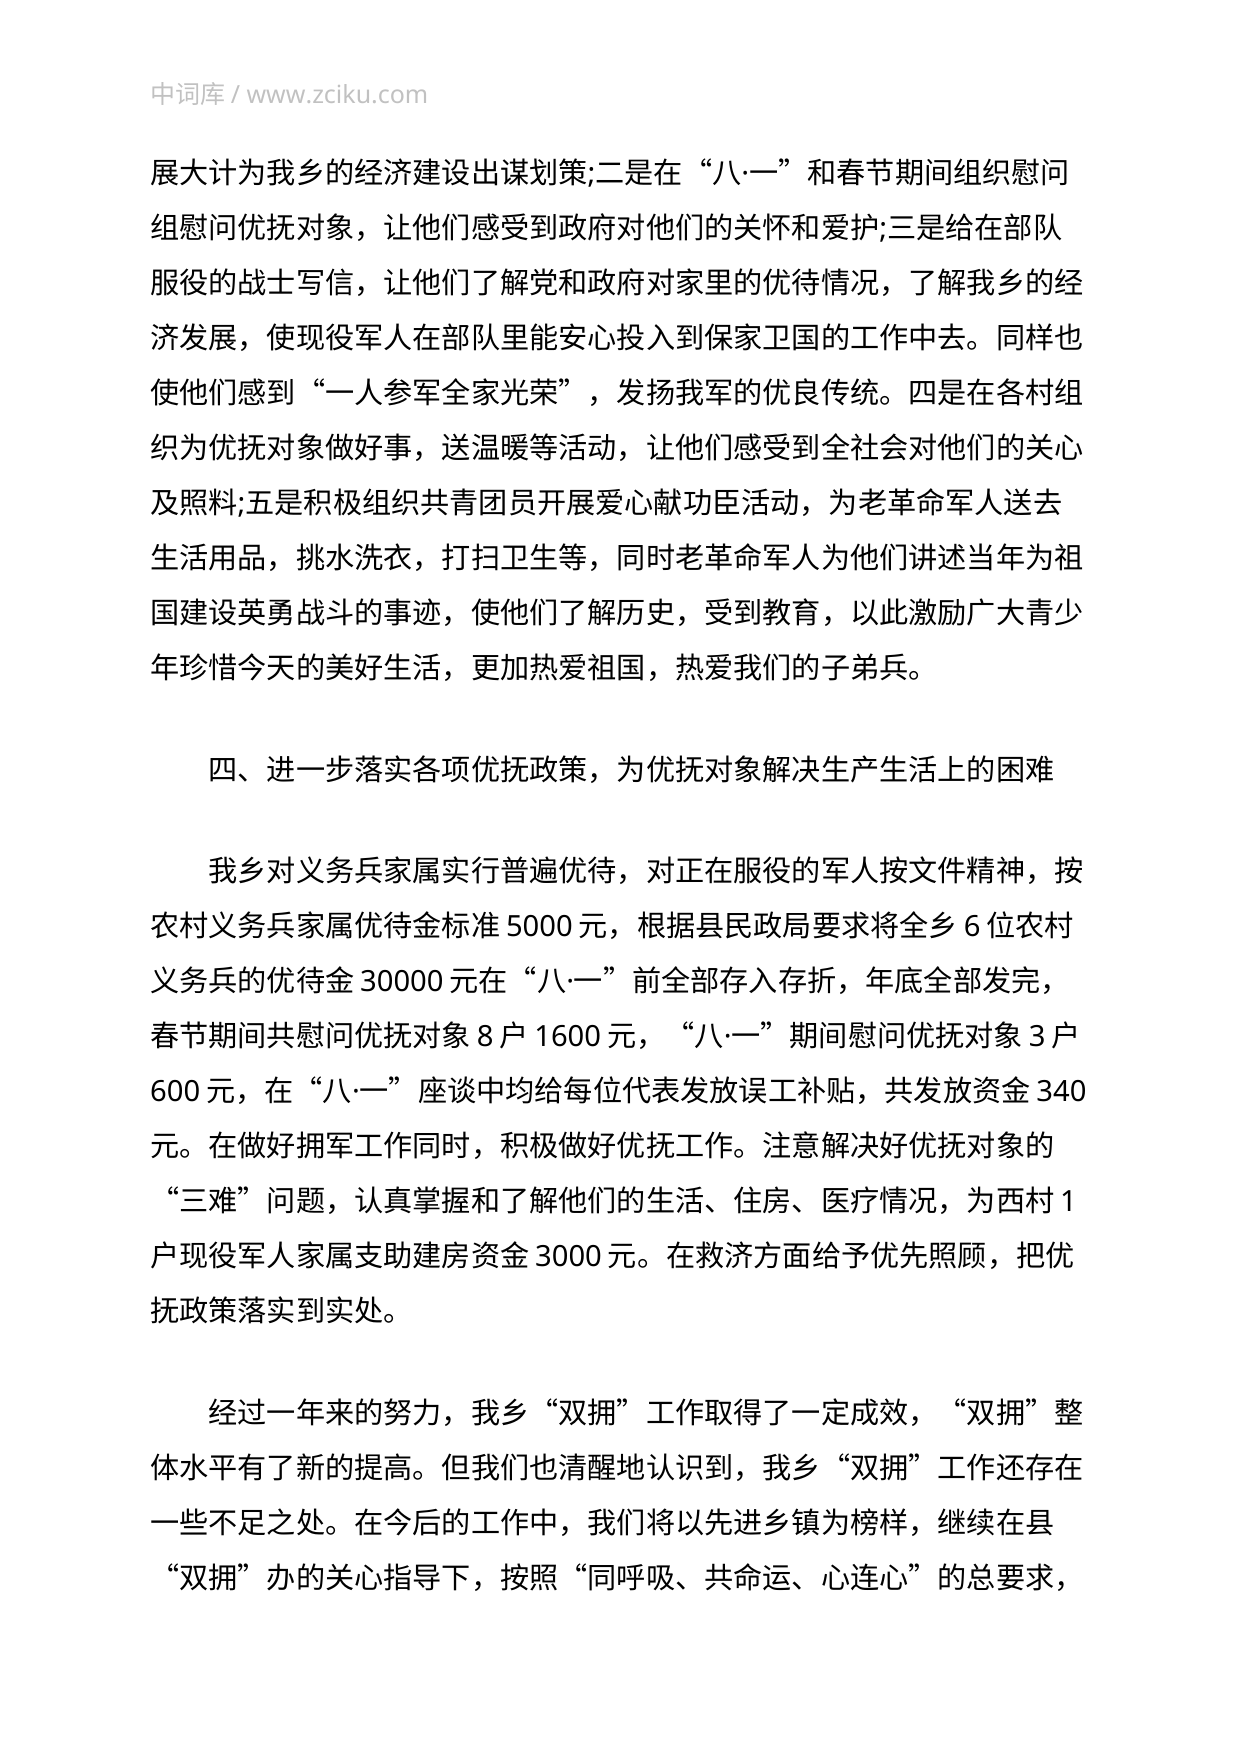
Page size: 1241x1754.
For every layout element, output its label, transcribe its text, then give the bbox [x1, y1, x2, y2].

text 我乡对义务兵家属实行普遍优待，对正在服役的军人按文件精神，按农村义务兵家属优待金标准5000元，根据县民政局要求将全乡6位农村义务兵的优待金30000元在“八·一”前全部存入存折，年底全部发完，春节期间共慰问优抚对象8户1600元，“八·一”期间慰问优抚对象3户600元，在“八·一”座谈中均给每位代表发放误工补贴，共发放资金340元。在做好拥军工作同时，积极做好优抚工作。注意解决好优抚对象的“三难”问题，认真掌握和了解他们的生活、住房、医疗情况，为西村1户现役军人家属支助建房资金3000元。在救济方面给予优先照顾，把优抚政策落实到实处。 [150, 848, 1090, 1330]
text 四、进一步落实各项优抚政策，为优抚对象解决生产生活上的困难 [150, 746, 1090, 788]
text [150, 1389, 1090, 1596]
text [150, 150, 1090, 687]
